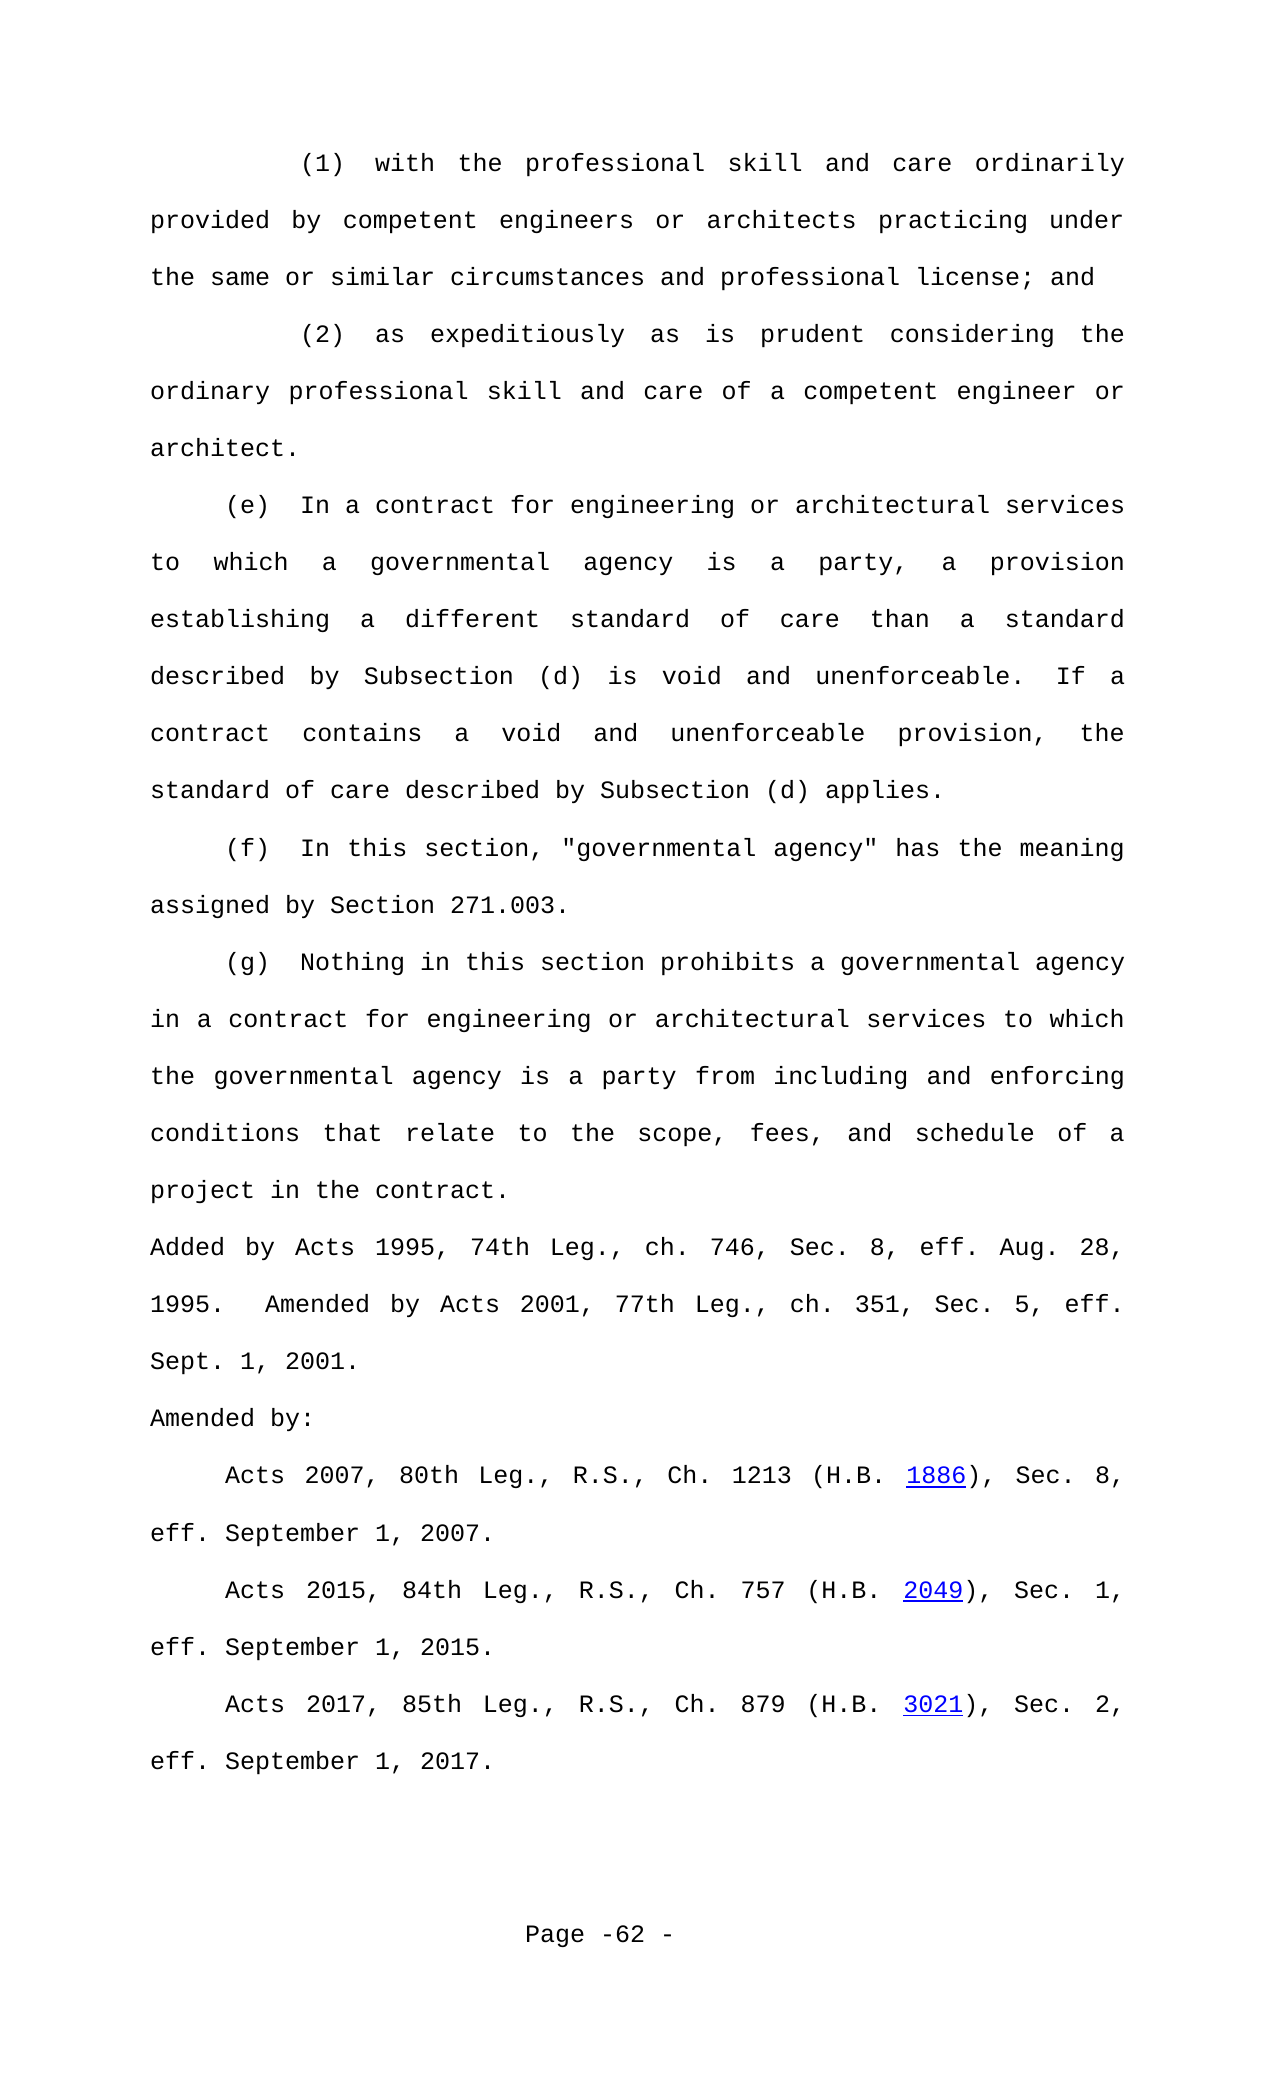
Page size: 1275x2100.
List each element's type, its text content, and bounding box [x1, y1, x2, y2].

text Acts 2017, 85th Leg., R.S., Ch. 879 (H.B. 3021), Sec. 2, eff. September 1, 2017. [150, 1691, 1125, 1777]
text (e) In a contract for engineering or architectural services to which a governmental agency is a party, a provision establishing a different standard of care than a standard described by Subsection (d) is void and unenforceable. If a contract contains a void and unenforceable provision, the standard of care described by Subsection (d) applies. [150, 492, 1125, 806]
text Amended by: [150, 1406, 1125, 1434]
text Acts 2015, 84th Leg., R.S., Ch. 757 (H.B. 2049), Sec. 1, eff. September 1, 2015. [150, 1577, 1125, 1663]
text (g) Nothing in this section prohibits a governmental agency in a contract for engineering or architectural services to which the governmental agency is a party from including and enforcing conditions that relate to the scope, fees, and schedule of a project in the contract. [150, 949, 1125, 1206]
text (1) with the professional skill and care ordinarily provided by competent engineers or architects practicing under the same or similar circumstances and professional license; and [150, 150, 1125, 293]
text Added by Acts 1995, 74th Leg., ch. 746, Sec. 8, eff. Aug. 28, 1995. Amended by Acts 2001, 77th Leg., ch. 351, Sec. 5, eff. Sept. 1, 2001. [150, 1234, 1125, 1377]
text (f) In this section, "governmental agency" has the meaning assigned by Section 271.003. [150, 835, 1125, 921]
text (2) as expeditiously as is prudent considering the ordinary professional skill and care of a competent engineer or architect. [150, 321, 1125, 464]
text Acts 2007, 80th Leg., R.S., Ch. 1213 (H.B. 1886), Sec. 8, eff. September 1, 2007. [150, 1463, 1125, 1548]
